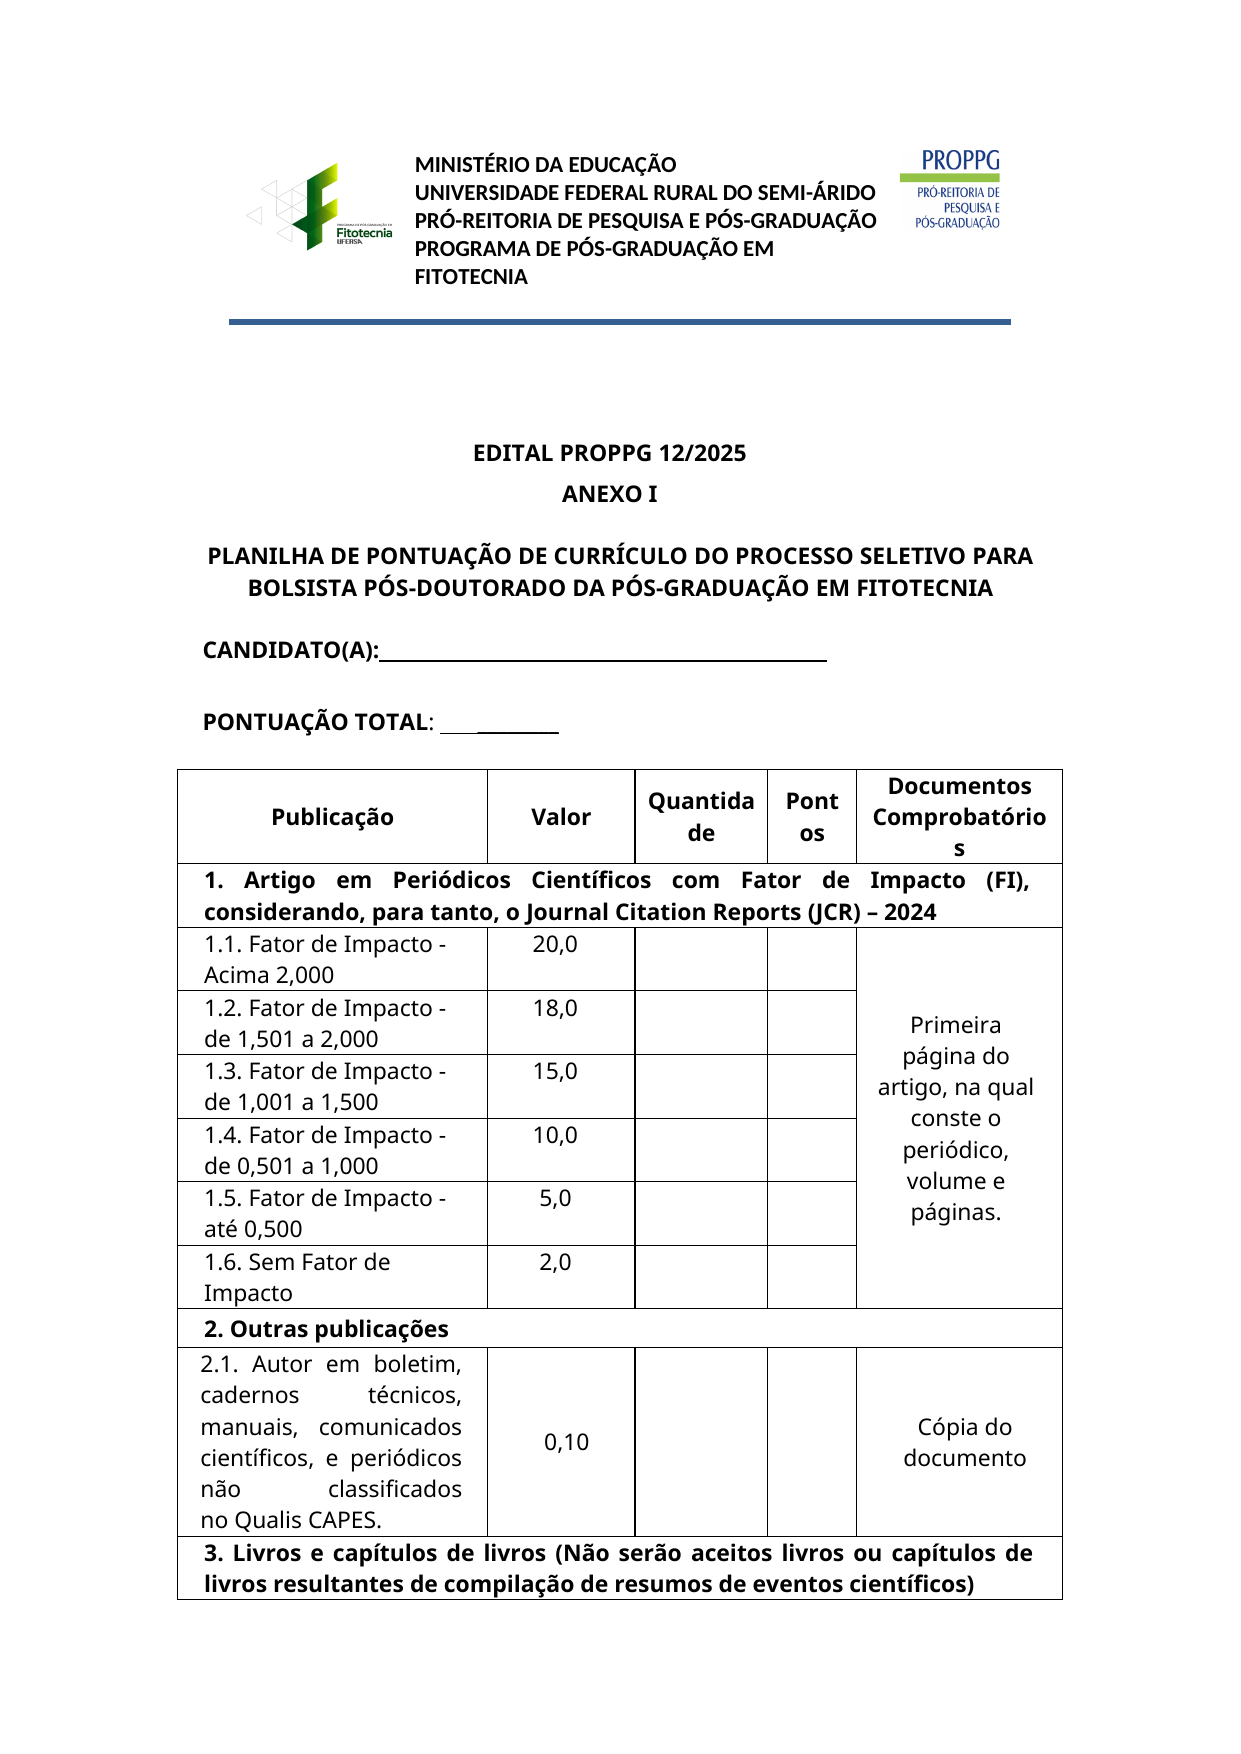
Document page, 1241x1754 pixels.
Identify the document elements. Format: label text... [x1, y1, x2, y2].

table_cell [768, 928, 856, 990]
table_cell 18,0 [488, 991, 634, 1054]
table_cell Primeira página do artigo, na qual conste o periódico, volume e páginas. [857, 928, 1062, 1308]
table_cell 20,0 [488, 928, 634, 990]
picture [240, 150, 404, 262]
table_cell 2.1. Autor em boletim, cadernos técnicos, manuais, comunicados científicos, e periódicos não classificados no Qualis CAPES. [178, 1348, 487, 1536]
table_cell 2. Outras publicações [178, 1309, 1062, 1347]
picture [899, 150, 1000, 230]
table_cell 10,0 [488, 1119, 634, 1181]
text ANEXO I [232, 478, 987, 509]
table_cell 2,0 [488, 1246, 634, 1308]
table_header Publicação [178, 770, 487, 863]
table_header Pontos [768, 770, 856, 863]
table_cell Cópia do documento [857, 1348, 1062, 1536]
table_cell [768, 1119, 856, 1181]
table_header Valor [488, 770, 634, 863]
text CANDIDATO(A): _____________________________________________ [202, 634, 1063, 665]
table_cell 1.6. Sem Fator de Impacto [178, 1246, 487, 1308]
table_cell 15,0 [488, 1055, 634, 1117]
table_cell 3. Livros e capítulos de livros (Não serão aceitos livros ou capítulos de livros resultantes de compilação de resumos de eventos científicos) [178, 1537, 1062, 1599]
table_cell [768, 1348, 856, 1536]
text PLANILHA DE PONTUAÇÃO DE CURRÍCULO DO PROCESSO SELETIVO PARA BOLSISTA PÓS-DOUTORADO DA PÓS-GRADUAÇÃO EM FITOTECNIA [177, 540, 1063, 603]
table_cell [636, 1182, 767, 1244]
table_cell 1.3. Fator de Impacto - de 1,001 a 1,500 [178, 1055, 487, 1117]
table_cell [636, 1246, 767, 1308]
table_cell 1.5. Fator de Impacto - até 0,500 [178, 1182, 487, 1244]
table_cell 1. Artigo em Periódicos Científicos com Fator de Impacto (FI), considerando, para tanto, o Journal Citation Reports (JCR) – 2024 [178, 864, 1062, 927]
table_cell 0,10 [488, 1348, 634, 1536]
table_cell 1.2. Fator de Impacto - de 1,501 a 2,000 [178, 991, 487, 1054]
table_cell [636, 1348, 767, 1536]
table_cell 5,0 [488, 1182, 634, 1244]
table_cell [768, 991, 856, 1054]
table_cell [636, 1055, 767, 1117]
table_header Quantidade [636, 770, 767, 863]
table_cell 1.4. Fator de Impacto - de 0,501 a 1,000 [178, 1119, 487, 1181]
table_cell [636, 928, 767, 990]
table_cell [768, 1246, 856, 1308]
table_cell 1.1. Fator de Impacto - Acima 2,000 [178, 928, 487, 990]
table_header Documentos Comprobatórios [857, 770, 1062, 863]
table_cell [636, 991, 767, 1054]
text PONTUAÇÃO TOTAL: ________ [202, 706, 1063, 737]
table_cell [768, 1182, 856, 1244]
table_cell [768, 1055, 856, 1117]
table_cell [636, 1119, 767, 1181]
text EDITAL PROPPG 12/2025 [232, 437, 987, 468]
